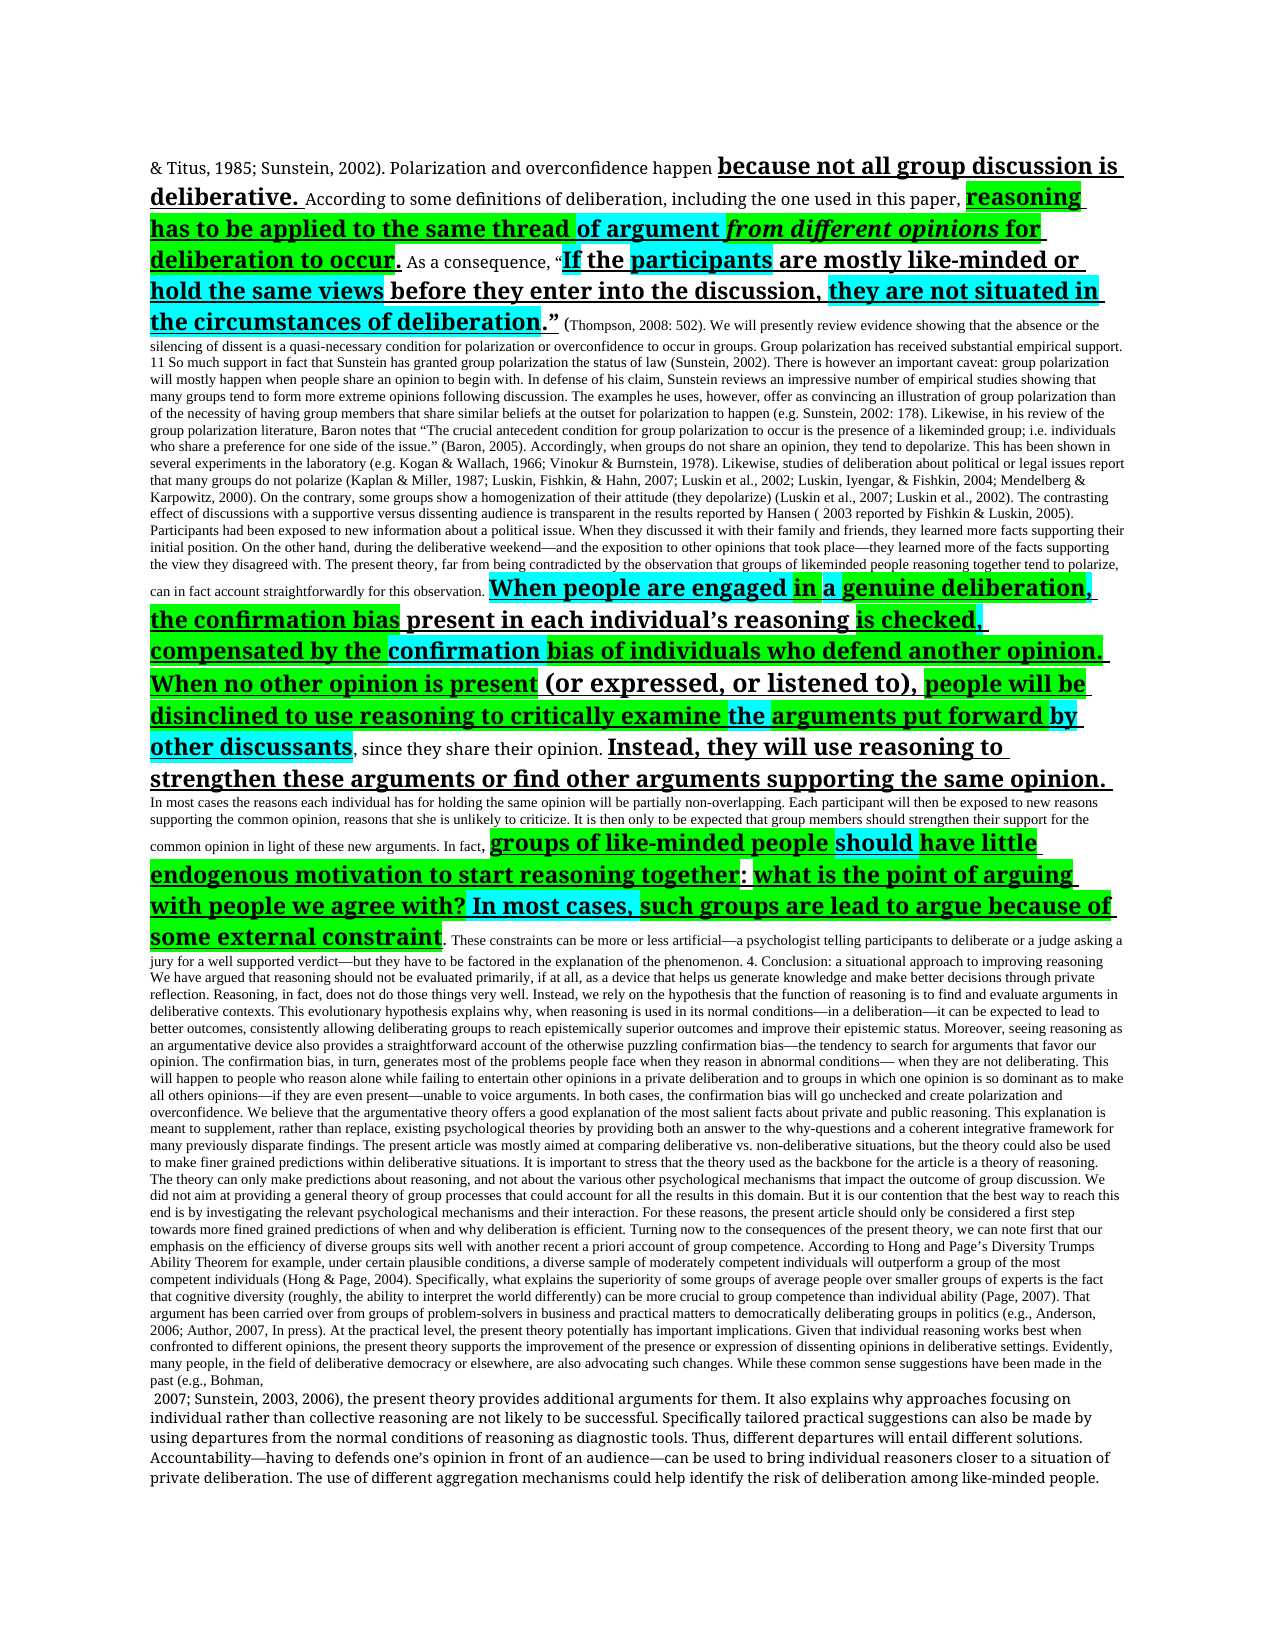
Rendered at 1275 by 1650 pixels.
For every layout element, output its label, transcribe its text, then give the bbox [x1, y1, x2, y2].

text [150, 1388, 1125, 1488]
